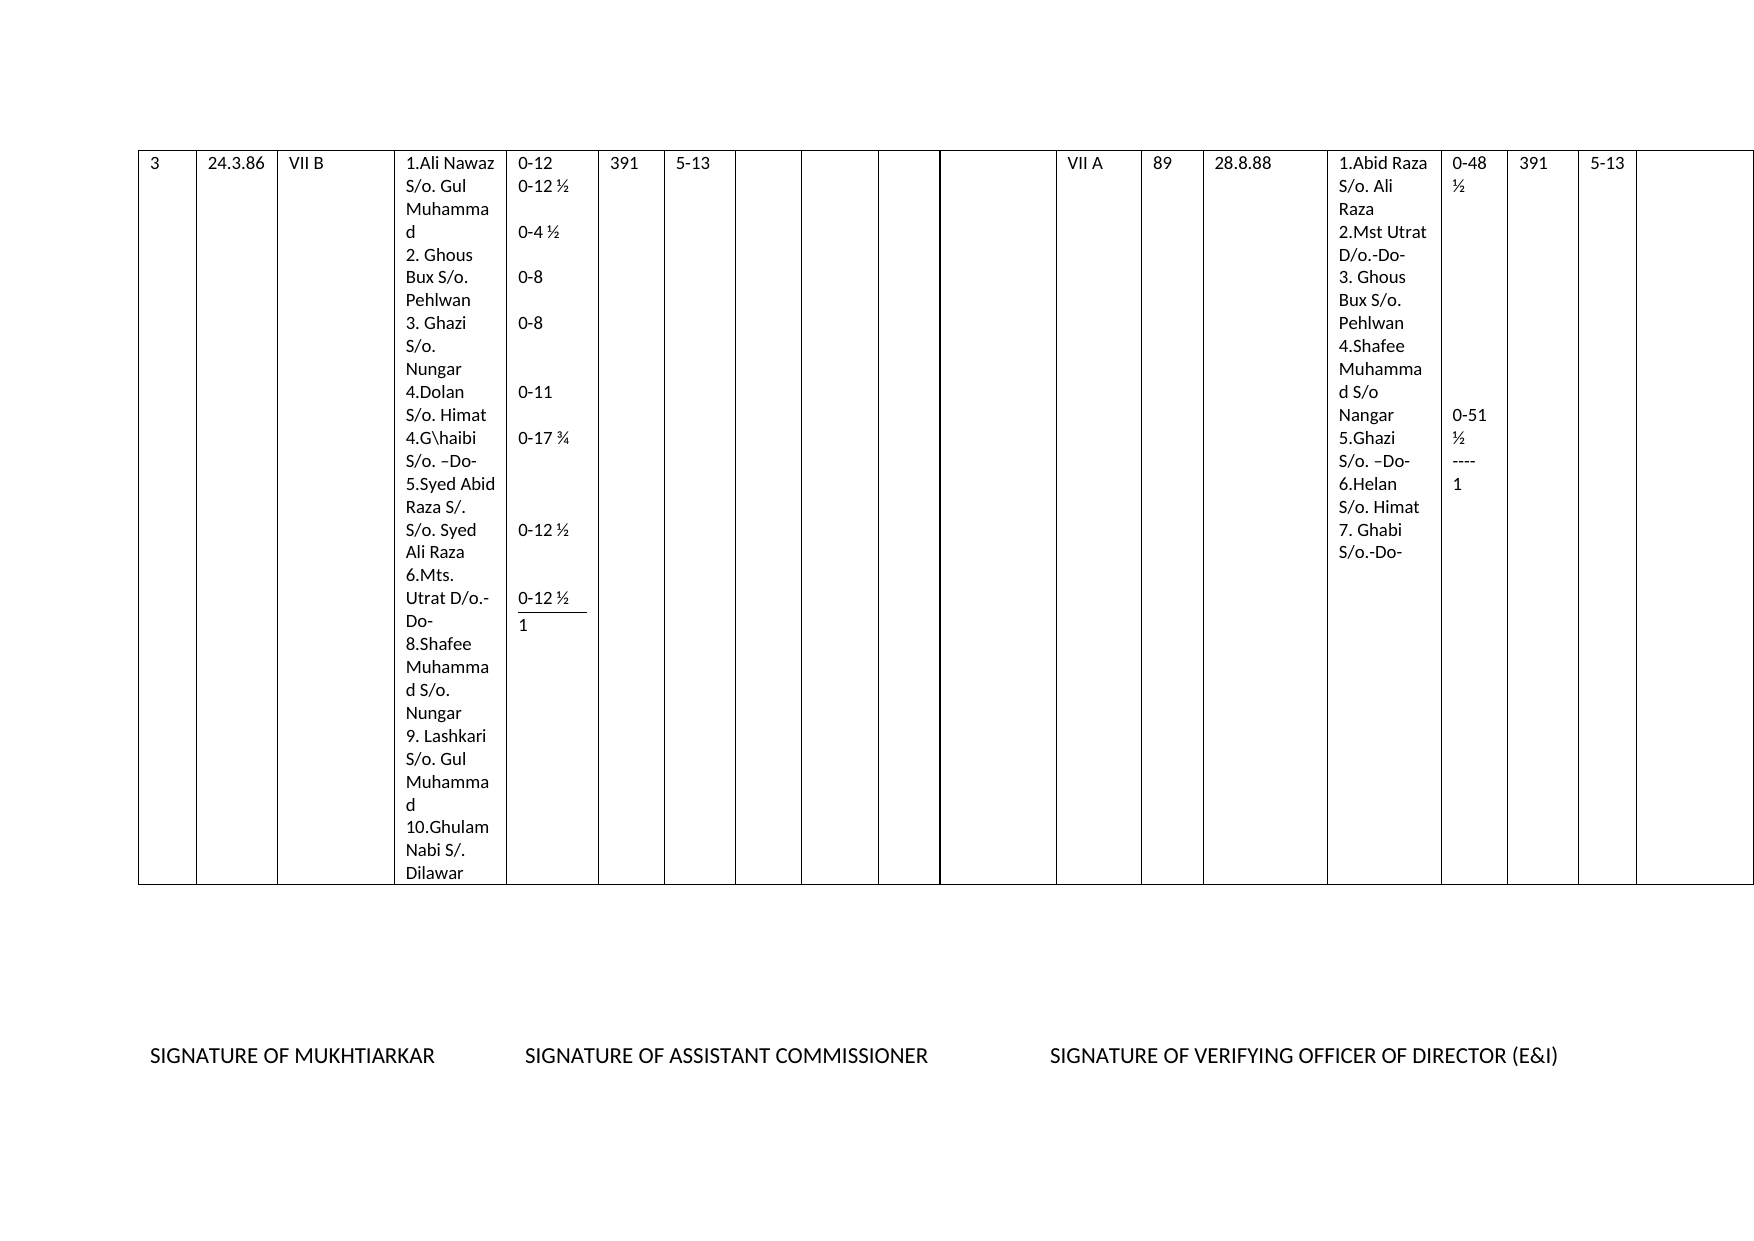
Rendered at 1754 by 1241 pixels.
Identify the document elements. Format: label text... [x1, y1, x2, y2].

table_cell 391 [599, 151, 664, 884]
table_cell [736, 151, 801, 884]
table_cell 5-13 [1579, 151, 1636, 884]
text SIGNATURE OF MUKHTIARKAR SIGNATURE OF ASSISTANT COMMISSIONER SIGNATURE OF VERIFYING OFFICER OF DIRECTOR (E&I) [150, 1041, 1604, 1069]
table_cell 1.Abid Raza S/o. Ali Raza 2.Mst Utrat D/o.-Do- 3. Ghous Bux S/o. Pehlwan 4.Shafee Muhammad S/o Nangar 5.Ghazi S/o. –Do- 6.Helan S/o. Himat 7. Ghabi S/o.-Do- [1328, 151, 1441, 884]
table_cell VII A [1057, 151, 1141, 884]
table_cell 24.3.86 [197, 151, 277, 884]
table_cell [802, 151, 878, 884]
table_cell 28.8.88 [1204, 151, 1327, 884]
table_cell 1.Ali Nawaz S/o. Gul Muhammad 2. Ghous Bux S/o. Pehlwan 3. Ghazi S/o. Nungar 4.Dolan S/o. Himat 4.G\haibi S/o. –Do- 5.Syed Abid Raza S/. S/o. Syed Ali Raza 6.Mts. Utrat D/o.-Do- 8.Shafee Muhammad S/o. Nungar 9. Lashkari S/o. Gul Muhammad 10.Ghulam Nabi S/. Dilawar [395, 151, 506, 884]
table_cell 5-13 [665, 151, 735, 884]
table_cell [879, 151, 939, 884]
table_cell 391 [1508, 151, 1578, 884]
table_cell 0-48 ½ 0-51 ½ ---- 1 [1442, 151, 1507, 884]
table_cell [941, 151, 1056, 884]
table_cell 3 [139, 151, 196, 884]
table_cell 0-12 0-12 ½ 0-4 ½ 0-8 0-8 0-11 0-17 ¾ 0-12 ½ 0-12 ½ 1 [507, 151, 598, 884]
table_cell [1637, 151, 1753, 884]
table_cell 89 [1142, 151, 1203, 884]
table_cell VII B [278, 151, 394, 884]
